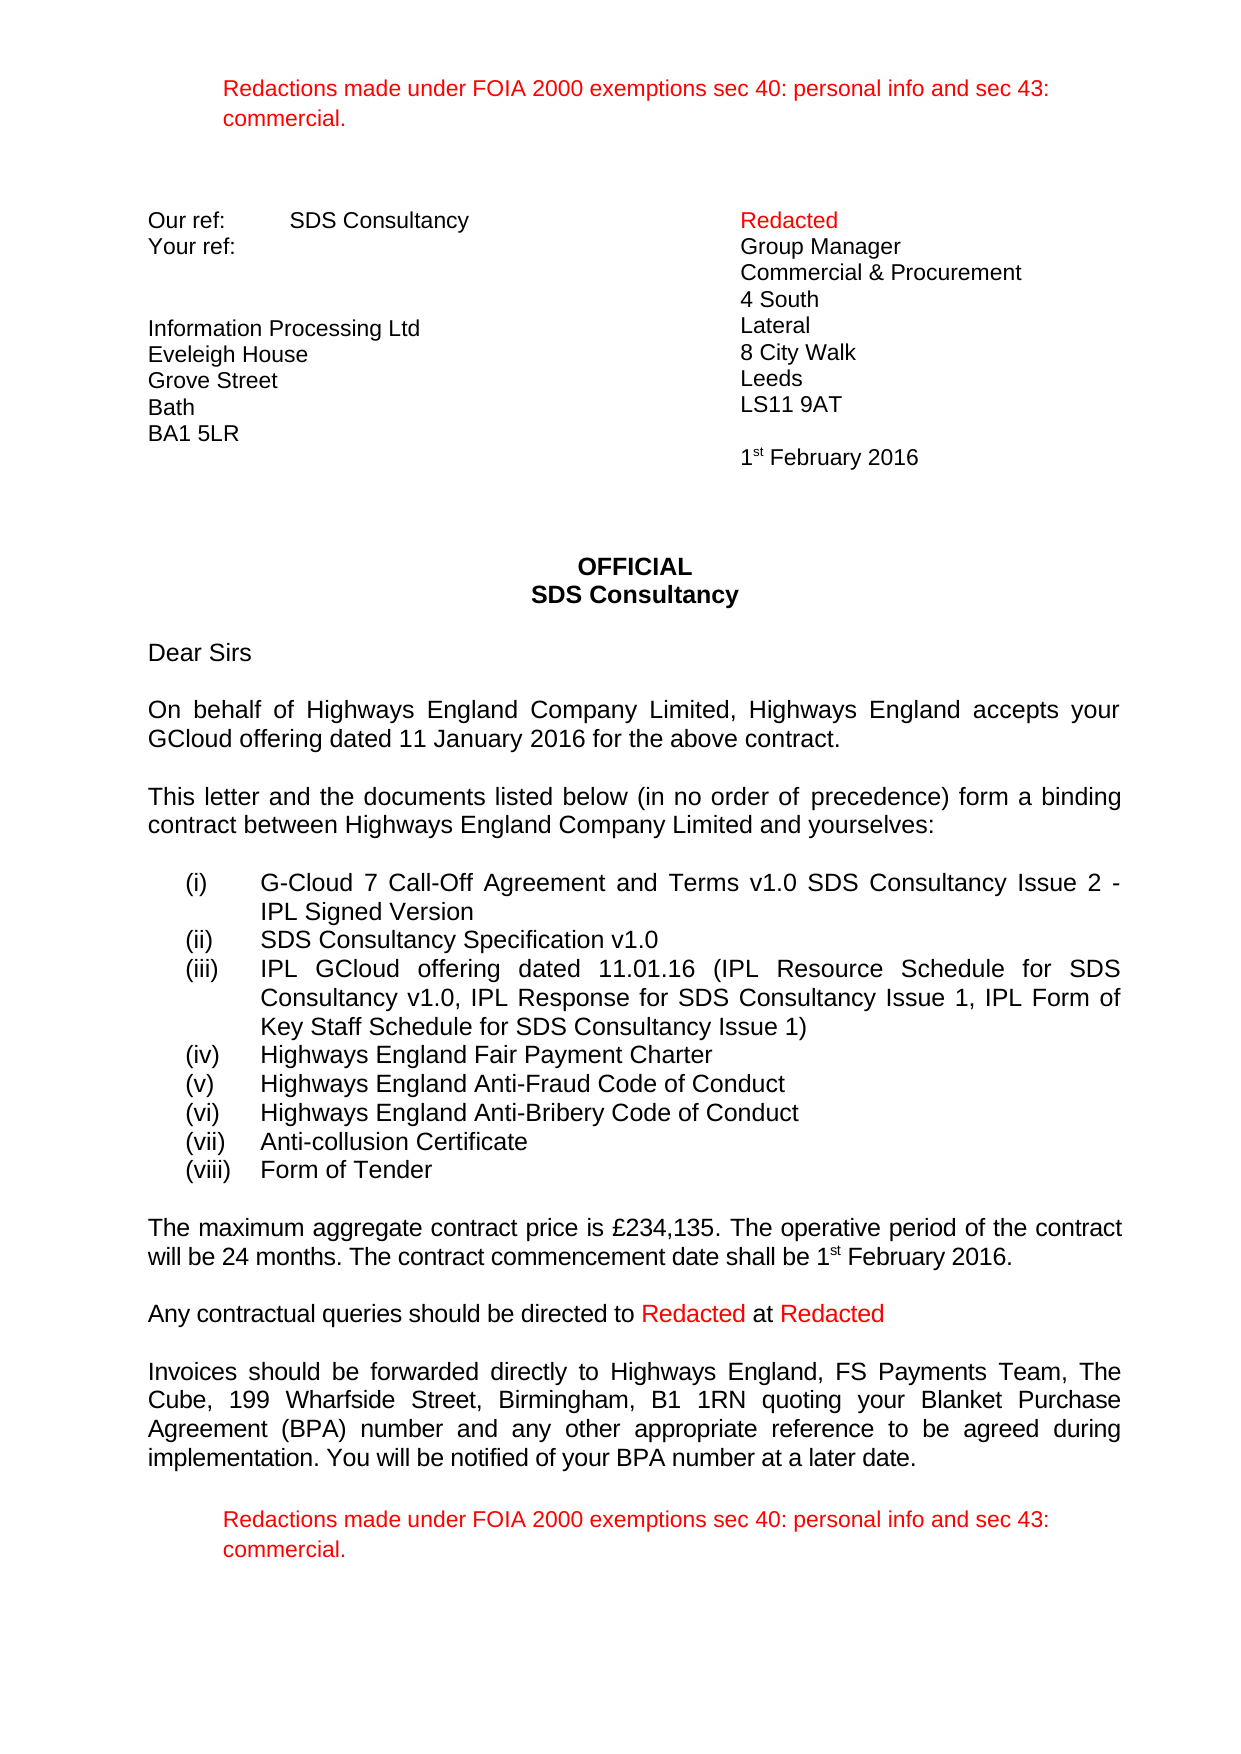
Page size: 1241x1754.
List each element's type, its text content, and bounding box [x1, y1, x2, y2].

text Any contractual queries should be directed to Redacted at Redacted [148, 1299, 1122, 1328]
list Form of Tender [185, 1156, 1122, 1184]
table_header Redacted Group Manager Commercial & Procurement 4 South Lateral 8 City Walk Leeds LS11 9AT 1st February 2016 [729, 180, 1160, 552]
list Highways England Fair Payment Charter [185, 1041, 1122, 1069]
text This letter and the documents listed below (in no order of precedence) form a binding contract between Highways England Company Limited and yourselves: [148, 782, 1122, 839]
text Dear Sirs [148, 638, 1122, 667]
table_header Our ref: SDS Consultancy Your ref: Information Processing Ltd Eveleigh House Grove Street Bath BA1 5LR [136, 180, 729, 552]
text The maximum aggregate contract price is £234,135. The operative period of the contract will be 24 months. The contract commencement date shall be 1st February 2016. [148, 1213, 1122, 1271]
list G-Cloud 7 Call-Off Agreement and Terms v1.0 SDS Consultancy Issue 2 - IPL Signed Version [185, 868, 1122, 926]
list Anti-collusion Certificate [185, 1127, 1122, 1156]
text On behalf of Highways England Company Limited, Highways England accepts your GCloud offering dated 11 January 2016 for the above contract. [148, 695, 1122, 753]
list Highways England Anti-Fraud Code of Conduct [185, 1069, 1122, 1098]
list IPL GCloud offering dated 11.01.16 (IPL Resource Schedule for SDS Consultancy v1.0, IPL Response for SDS Consultancy Issue 1, IPL Form of Key Staff Schedule for SDS Consultancy Issue 1) [185, 954, 1122, 1041]
list Highways England Anti-Bribery Code of Conduct [185, 1098, 1122, 1127]
text Invoices should be forwarded directly to Highways England, FS Payments Team, The Cube, 199 Wharfside Street, Birmingham, B1 1RN quoting your Blanket Purchase Agreement (BPA) number and any other appropriate reference to be agreed during implementation. You will be notified of your BPA number at a later date. [148, 1357, 1122, 1472]
list SDS Consultancy Specification v1.0 [185, 926, 1122, 954]
text OFFICIAL [148, 552, 1122, 580]
text SDS Consultancy [148, 580, 1122, 609]
